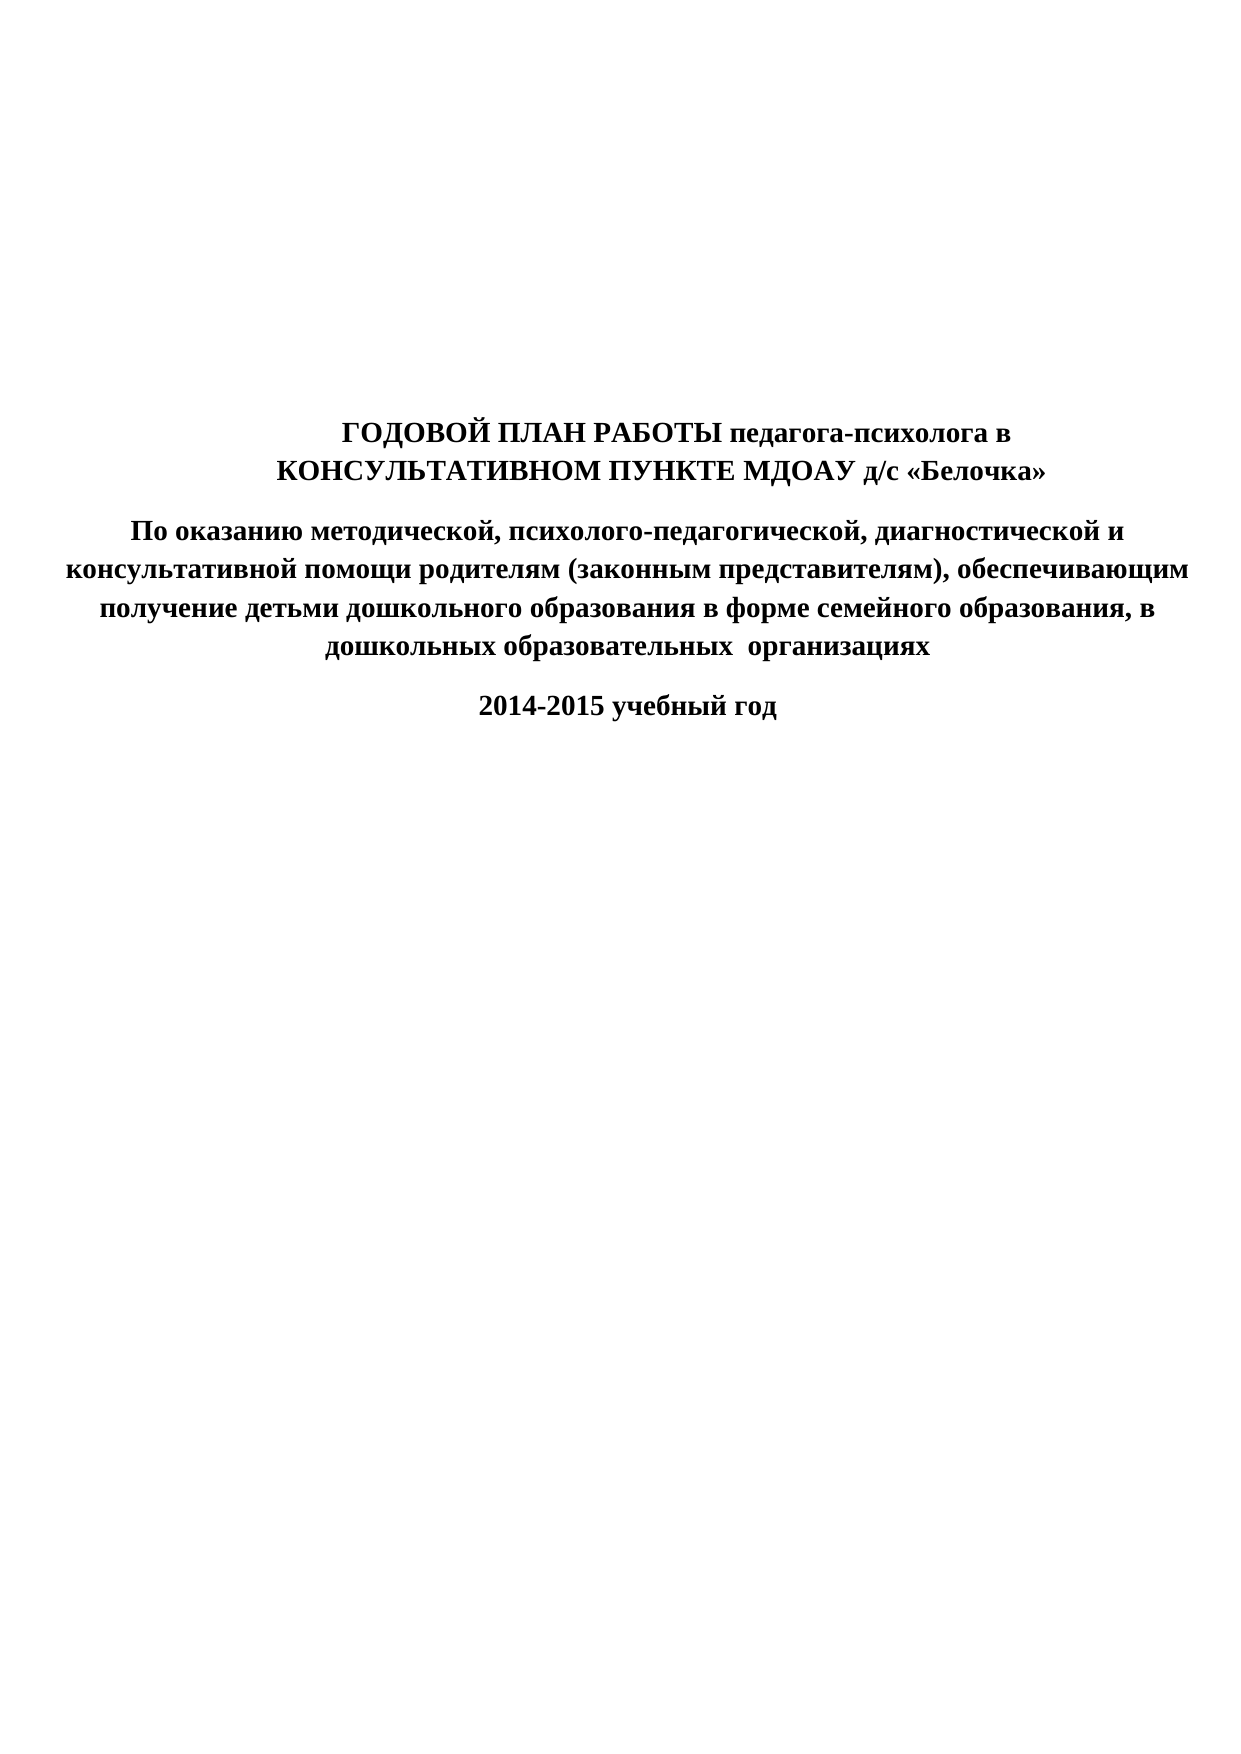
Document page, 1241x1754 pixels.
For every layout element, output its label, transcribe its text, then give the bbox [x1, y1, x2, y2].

text ГОДОВОЙ ПЛАН РАБОТЫ педагога-психолога в КОНСУЛЬТАТИВНОМ ПУНКТЕ МДОАУ д/с «Белочка» [59, 415, 1240, 487]
text По оказанию методической, психолого-педагогической, диагностической и консультативной помощи родителям (законным представителям), обеспечивающим получение детьми дошкольного образования в форме семейного образования, в дошкольных образовательных организациях [59, 513, 1196, 662]
text 2014-2015 учебный год [59, 688, 1196, 721]
